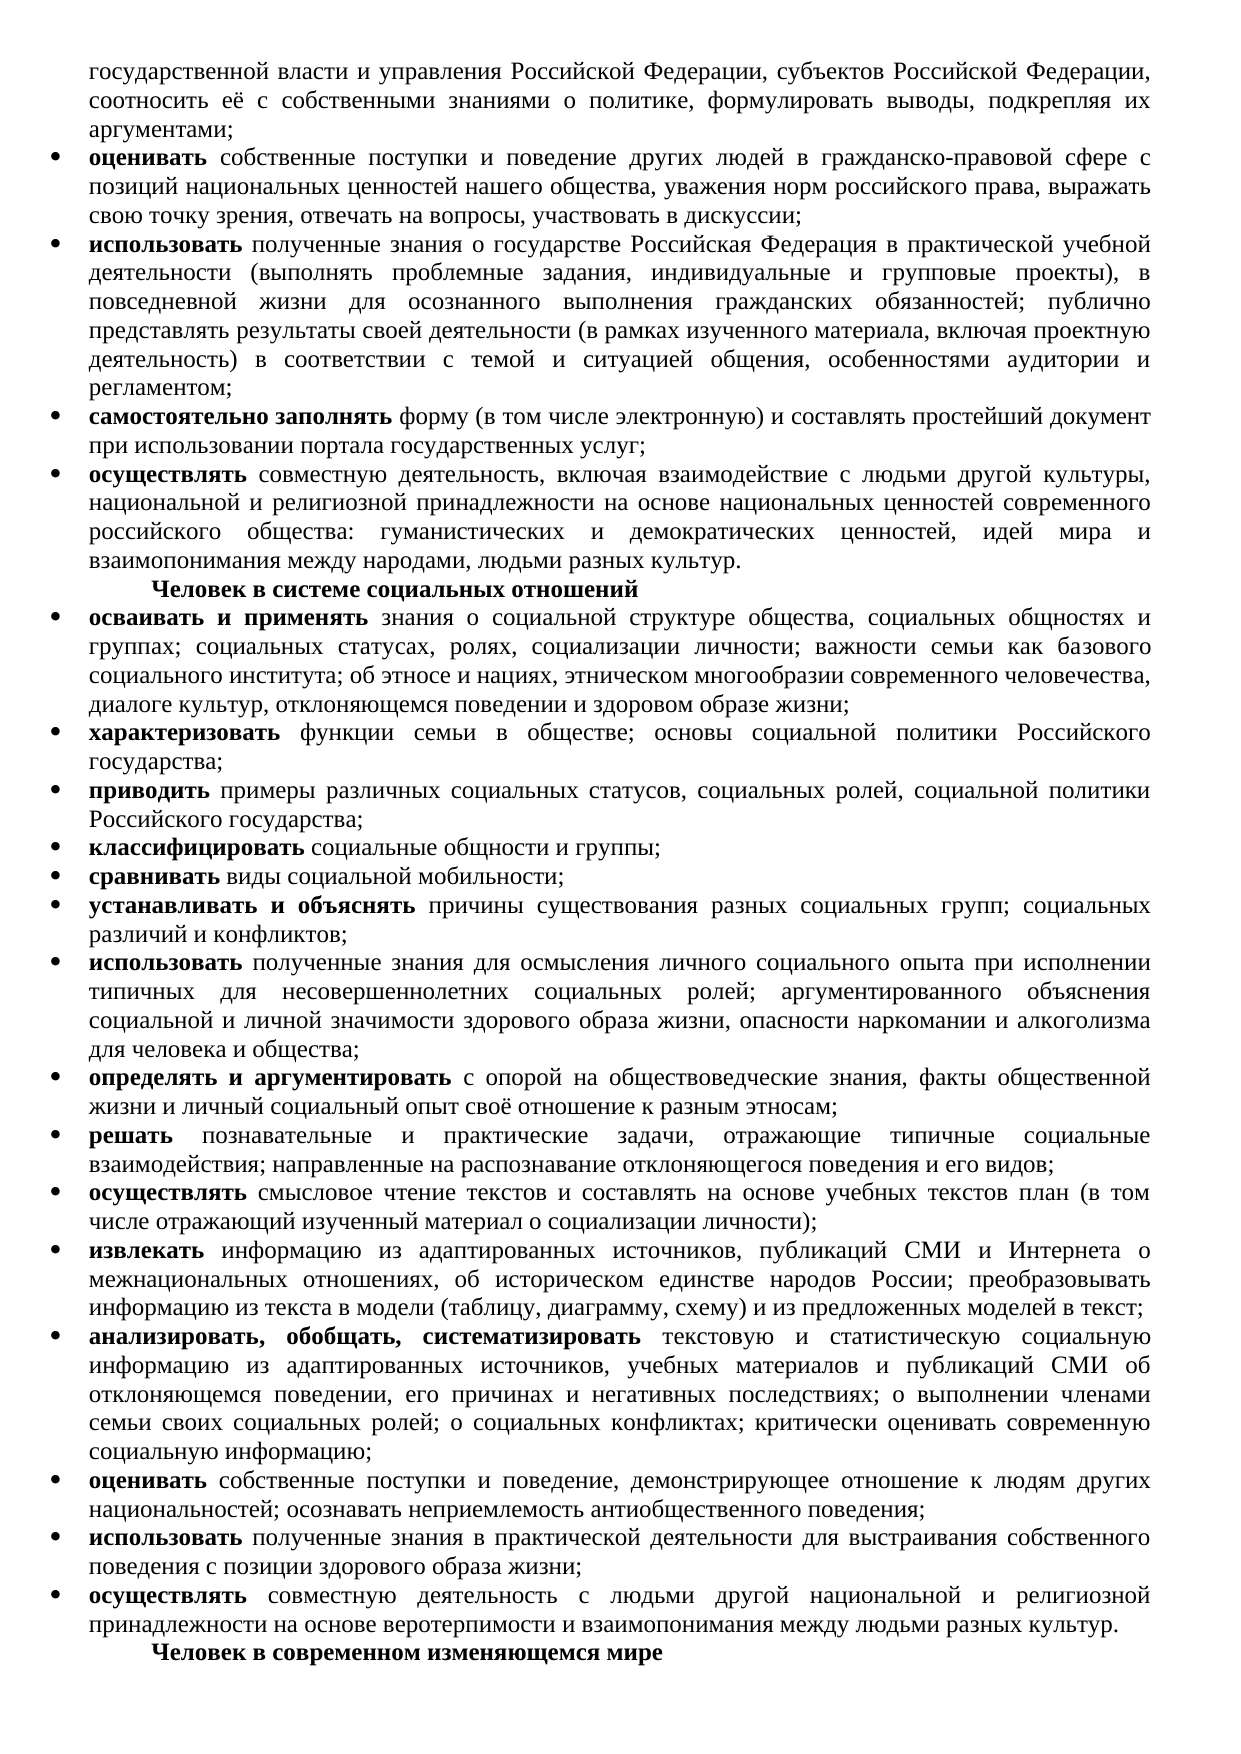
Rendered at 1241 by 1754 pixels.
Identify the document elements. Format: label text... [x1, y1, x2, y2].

list использовать полученные знания в практической деятельности для выстраивания собственного поведения с позиции здорового образа жизни; [51, 1522, 1152, 1580]
list использовать полученные знания о государстве Российская Федерация в практической учебной деятельности (выполнять проблемные задания, индивидуальные и групповые проекты), в повседневной жизни для осознанного выполнения гражданских обязанностей; публично представлять результаты своей деятельности (в рамках изученного материала, включая проектную деятельность) в соответствии с темой и ситуацией общения, особенностями аудитории и регламентом; [51, 229, 1152, 401]
list сравнивать виды социальной мобильности; [51, 861, 1152, 890]
list характеризовать функции семьи в обществе; основы социальной политики Российского государства; [51, 717, 1152, 775]
list определять и аргументировать с опорой на обществоведческие знания, факты общественной жизни и личный социальный опыт своё отношение к разным этносам; [51, 1062, 1152, 1120]
list решать познавательные и практические задачи, отражающие типичные социальные взаимодействия; направленные на распознавание отклоняющегося поведения и его видов; [51, 1120, 1152, 1177]
list осуществлять смысловое чтение текстов и составлять на основе учебных текстов план (в том числе отражающий изу­ченный материал о социализации личности); [51, 1177, 1152, 1235]
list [51, 56, 1152, 142]
list оценивать собственные поступки и поведение, демонстрирующее отношение к людям других национальностей; осознавать неприемлемость антиобщественного поведения; [51, 1465, 1152, 1522]
list классифицировать социальные общности и группы; [51, 832, 1152, 861]
list использовать полученные знания для осмысления личного социального опыта при исполнении типичных для несовершеннолетних социальных ролей; аргументированного объяснения социальной и личной значимости здорового образа жизни, опасности наркомании и алкоголизма для человека и общества; [51, 947, 1152, 1062]
list осваивать и применять знания о социальной структуре общества, социальных общностях и группах; социальных стату­сах, ролях, социализации личности; важности семьи как ба­зового социального института; об этносе и нациях, этническом многообразии современного человечества, диалоге куль­тур, отклоняющемся поведении и здоровом образе жизни; [51, 602, 1152, 717]
list самостоятельно заполнять форму (в том числе электронную) и составлять простейший документ при использовании портала государственных услуг; [51, 401, 1152, 459]
text Человек в современном изменяющемся мире [89, 1637, 1152, 1666]
list осуществлять совместную деятельность с людьми другой национальной и религиозной принадлежности на основе веротерпимости и взаимопонимания между людьми разных культур. [51, 1580, 1152, 1637]
list оценивать собственные поступки и поведение других людей в гражданско-правовой сфере с позиций национальных ценностей нашего общества, уважения норм российского права, выражать свою точку зрения, отвечать на вопросы, участвовать в дискуссии; [51, 142, 1152, 229]
text Человек в системе социальных отношений [89, 574, 1152, 602]
list извлекать информацию из адаптированных источников, публикаций СМИ и Интернета о межнациональных отношениях, об историческом единстве народов России; преобразовывать информацию из текста в модели (таблицу, диаграмму, схему) и из предложенных моделей в текст; [51, 1235, 1152, 1321]
list осуществлять совместную деятельность, включая взаимодействие с людьми другой культуры, национальной и религиозной принадлежности на основе национальных ценностей современного российского общества: гуманистических и демократических ценностей, идей мира и взаимопонимания между народами, людьми разных культур. [51, 459, 1152, 574]
list приводить примеры различных социальных статусов, социальных ролей, социальной политики Российского государства; [51, 775, 1152, 832]
list анализировать, обобщать, систематизировать текстовую и статистическую социальную информацию из адаптированных источников, учебных материалов и публикаций СМИ об отклоняющемся поведении, его причинах и негативных последствиях; о выполнении членами семьи своих социальных ролей; о социальных конфликтах; критически оценивать современную социальную информацию; [51, 1321, 1152, 1465]
list устанавливать и объяснять причины существования разных социальных групп; социальных различий и конфликтов; [51, 890, 1152, 947]
